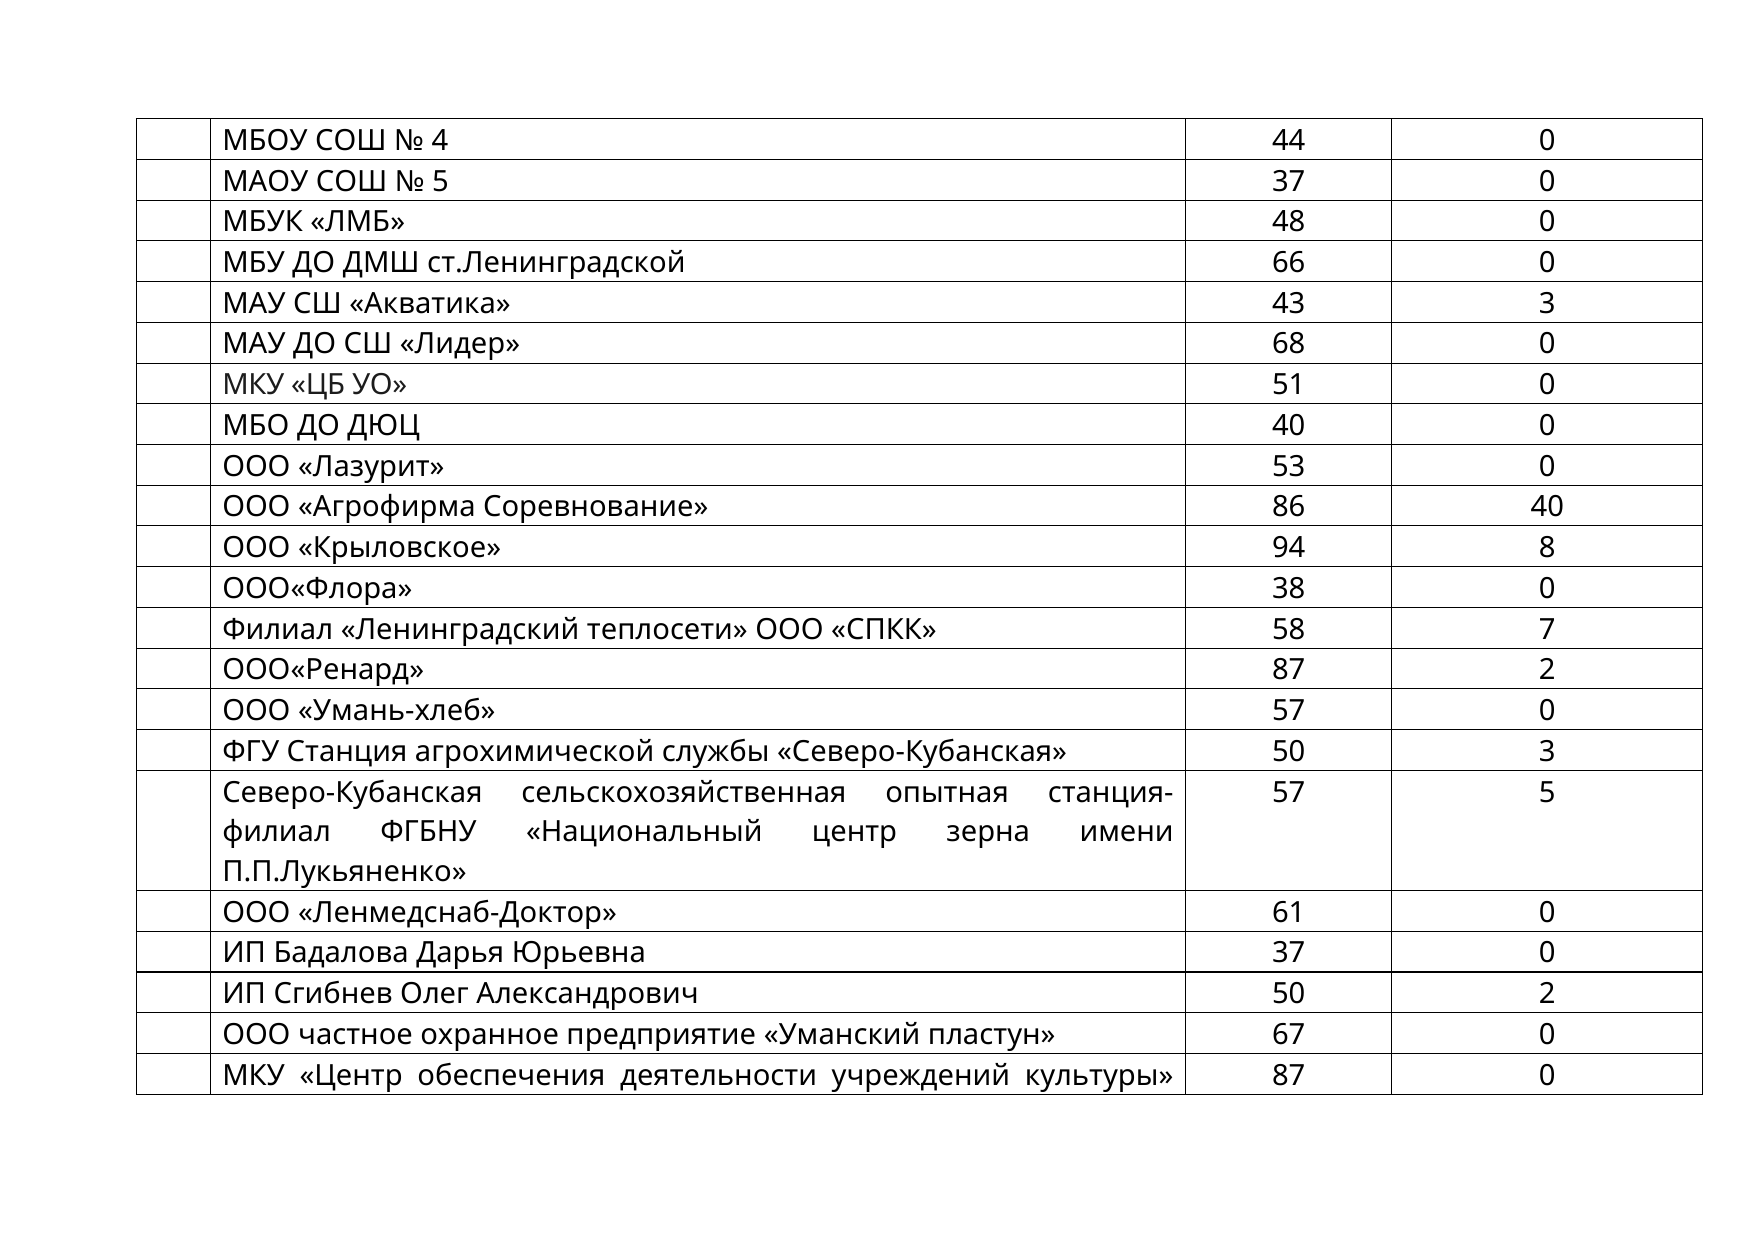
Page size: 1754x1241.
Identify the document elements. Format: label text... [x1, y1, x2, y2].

table_cell 37 [1186, 160, 1391, 199]
table_cell 43 [1186, 282, 1391, 322]
table_cell [137, 201, 210, 240]
table_cell 57 [1186, 771, 1391, 890]
table_cell ИП Бадалова Дарья Юрьевна [211, 932, 1185, 971]
table_cell 86 [1186, 486, 1391, 525]
table_cell ООО «Лазурит» [211, 445, 1185, 485]
table_cell [137, 608, 210, 648]
table_cell 40 [1392, 486, 1702, 525]
table_cell ООО«Ренард» [211, 649, 1185, 688]
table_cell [211, 1054, 1185, 1093]
table_cell [137, 526, 210, 566]
table_cell МБУК «ЛМБ» [211, 201, 1185, 240]
table_cell ООО «Крыловское» [211, 526, 1185, 566]
table_cell 0 [1392, 119, 1702, 159]
table_cell ООО «Ленмедснаб-Доктор» [211, 891, 1185, 931]
table_cell 38 [1186, 567, 1391, 607]
table_cell 8 [1392, 526, 1702, 566]
table_cell 5 [1392, 771, 1702, 890]
table_cell 37 [1186, 932, 1391, 971]
table_cell 2 [1392, 973, 1702, 1012]
table_cell 51 [1186, 364, 1391, 403]
table_cell 50 [1186, 973, 1391, 1012]
table_cell 87 [1186, 649, 1391, 688]
table_cell МБО ДО ДЮЦ [211, 404, 1185, 444]
table_cell 61 [1186, 891, 1391, 931]
table_cell 66 [1186, 241, 1391, 281]
table_cell [137, 323, 210, 362]
table_cell [137, 771, 210, 890]
table_cell 94 [1186, 526, 1391, 566]
table_cell 3 [1392, 730, 1702, 770]
table_cell Филиал «Ленинградский теплосети» ООО «СПКК» [211, 608, 1185, 648]
table_cell 2 [1392, 649, 1702, 688]
table_cell МБУ ДО ДМШ ст.Ленинградской [211, 241, 1185, 281]
table_cell [137, 567, 210, 607]
table_cell [137, 445, 210, 485]
table_cell [137, 241, 210, 281]
table_cell 0 [1392, 891, 1702, 931]
table_cell 0 [1392, 160, 1702, 199]
table_cell [137, 160, 210, 199]
table_cell 44 [1186, 119, 1391, 159]
table_cell Северо-Кубанская сельскохозяйственная опытная станция-филиал ФГБНУ «Национальный центр зерна имени П.П.Лукьяненко» [211, 771, 1185, 890]
table_cell 57 [1186, 689, 1391, 729]
table_cell ООО «Умань-хлеб» [211, 689, 1185, 729]
table_cell МБОУ СОШ № 4 [211, 119, 1185, 159]
table_cell ООО«Флора» [211, 567, 1185, 607]
table_cell [137, 364, 210, 403]
table_cell 0 [1392, 364, 1702, 403]
table_cell [137, 891, 210, 931]
table_cell 48 [1186, 201, 1391, 240]
table_cell [137, 730, 210, 770]
table_cell 0 [1392, 241, 1702, 281]
table_cell 58 [1186, 608, 1391, 648]
table_cell [137, 119, 210, 159]
table_cell 40 [1186, 404, 1391, 444]
table_cell [137, 1054, 210, 1093]
table_cell МАУ СШ «Акватика» [211, 282, 1185, 322]
table_cell [137, 973, 210, 1012]
table_cell ИП Сгибнев Олег Александрович [211, 973, 1185, 1012]
table_cell ФГУ Станция агрохимической службы «Северо-Кубанская» [211, 730, 1185, 770]
table_cell [137, 689, 210, 729]
table_cell 0 [1392, 1054, 1702, 1093]
table_cell 68 [1186, 323, 1391, 362]
table_cell 87 [1186, 1054, 1391, 1093]
table_cell 0 [1392, 201, 1702, 240]
table_cell МКУ «ЦБ УО» [211, 364, 1185, 403]
table_cell [137, 486, 210, 525]
table_cell МАОУ СОШ № 5 [211, 160, 1185, 199]
table_cell [137, 1013, 210, 1053]
table_cell 0 [1392, 445, 1702, 485]
table_cell [137, 404, 210, 444]
table_cell 0 [1392, 567, 1702, 607]
table_cell 0 [1392, 323, 1702, 362]
table_cell 0 [1392, 1013, 1702, 1053]
table_cell [137, 282, 210, 322]
table_cell ООО частное охранное предприятие «Уманский пластун» [211, 1013, 1185, 1053]
table_cell 67 [1186, 1013, 1391, 1053]
table_cell 50 [1186, 730, 1391, 770]
table_cell 3 [1392, 282, 1702, 322]
table_cell [137, 649, 210, 688]
table_cell 0 [1392, 404, 1702, 444]
table_cell [137, 932, 210, 971]
table_cell 7 [1392, 608, 1702, 648]
table_cell МАУ ДО СШ «Лидер» [211, 323, 1185, 362]
table_cell 0 [1392, 932, 1702, 971]
table_cell ООО «Агрофирма Соревнование» [211, 486, 1185, 525]
table_cell 53 [1186, 445, 1391, 485]
table_cell 0 [1392, 689, 1702, 729]
